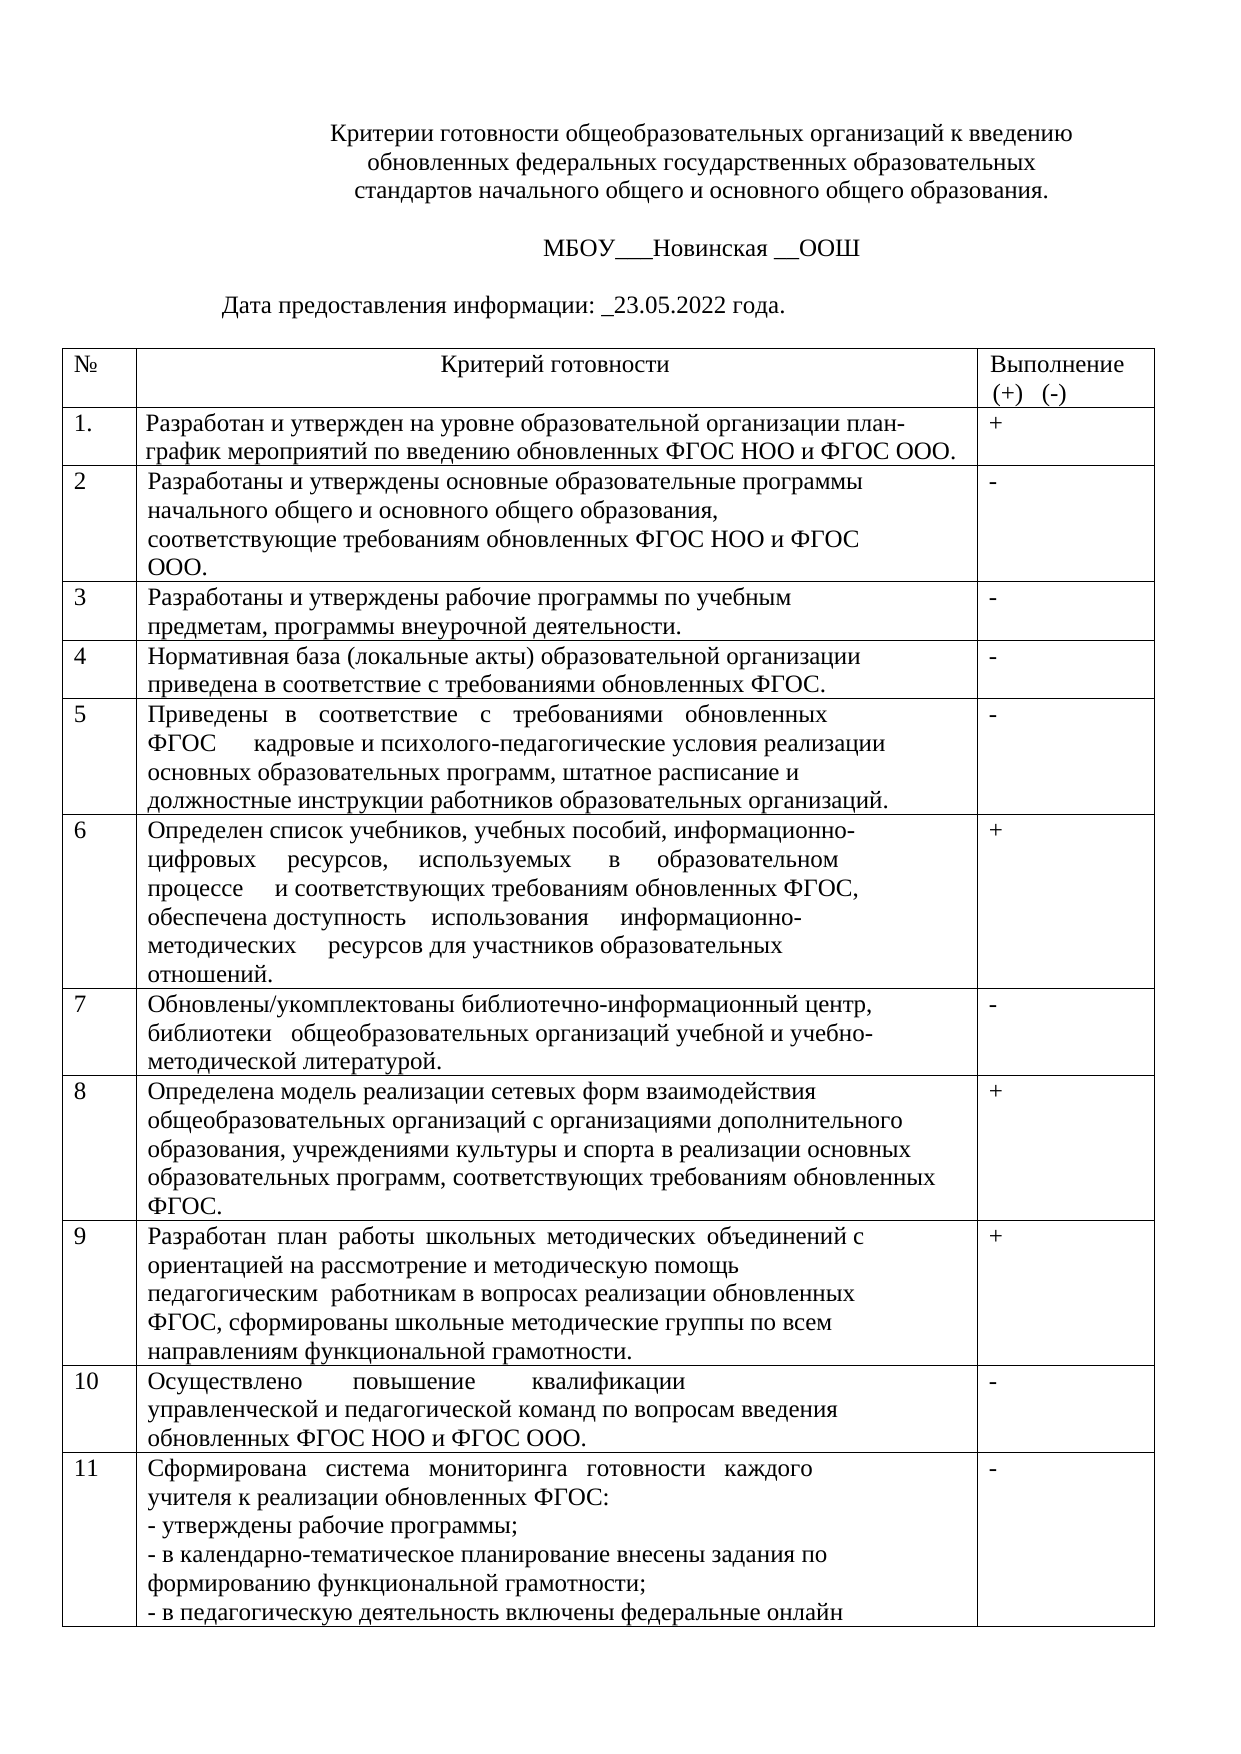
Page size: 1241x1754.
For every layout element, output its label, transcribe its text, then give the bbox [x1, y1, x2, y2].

table_cell - [978, 699, 1154, 814]
table_header Критерий готовности [137, 349, 977, 407]
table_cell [137, 1453, 977, 1626]
table_cell Разработан план работы школьных методических объединений с ориентацией на рассмотрение и методическую помощь педагогическим работникам в вопросах реализации обновленных ФГОС, сформированы школьные методические группы по всем направлениям функциональной грамотности. [137, 1221, 977, 1365]
table_cell + [978, 1221, 1154, 1365]
table_cell Разработан и утвержден на уровне образовательной организации план- график мероприятий по введению обновленных ФГОС НОО и ФГОС ООО. [137, 408, 977, 465]
table_cell + [978, 815, 1154, 988]
table_cell 4 [63, 641, 136, 698]
table_cell - [978, 1366, 1154, 1452]
table_cell 9 [63, 1221, 136, 1365]
table_cell 2 [63, 466, 136, 581]
table_cell 11 [63, 1453, 136, 1626]
table_header № [63, 349, 136, 407]
table_cell 6 [63, 815, 136, 988]
table_cell 5 [63, 699, 136, 814]
table_cell Разработаны и утверждены основные образовательные программы начального общего и основного общего образования, соответствующие требованиям обновленных ФГОС НОО и ФГОС ООО. [137, 466, 977, 581]
table_cell Определен список учебников, учебных пособий, информационно- цифровых ресурсов, используемых в образовательном процессе и соответствующих требованиям обновленных ФГОС, обеспечена доступность использования информационно-методических ресурсов для участников образовательных отношений. [137, 815, 977, 988]
table_cell + [978, 1076, 1154, 1220]
text Дата предоставления информации: _23.05.2022 года. [222, 291, 1078, 319]
table_cell Нормативная база (локальные акты) образовательной организации приведена в соответствие с требованиями обновленных ФГОС. [137, 641, 977, 698]
table_cell - [978, 582, 1154, 640]
table_cell 10 [63, 1366, 136, 1452]
table_cell Обновлены/укомплектованы библиотечно-информационный центр, библиотеки общеобразовательных организаций учебной и учебно-методической литературой. [137, 989, 977, 1075]
table_cell 3 [63, 582, 136, 640]
table_cell Определена модель реализации сетевых форм взаимодействия общеобразовательных организаций с организациями дополнительного образования, учреждениями культуры и спорта в реализации основных образовательных программ, соответствующих требованиям обновленных ФГОС. [137, 1076, 977, 1220]
table_cell - [978, 641, 1154, 698]
table_cell - [978, 1453, 1154, 1626]
table_cell + [978, 408, 1154, 465]
table_cell Разработаны и утверждены рабочие программы по учебным предметам, программы внеурочной деятельности. [137, 582, 977, 640]
table_header Выполнение (+) (-) [978, 349, 1154, 407]
table_cell Приведены в соответствие с требованиями обновленных ФГОС кадровые и психолого-педагогические условия реализации основных образовательных программ, штатное расписание и должностные инструкции работников образовательных организаций. [137, 699, 977, 814]
table_cell 1. [63, 408, 136, 465]
text МБОУ___Новинская __ООШ [325, 233, 1078, 262]
table_cell Осуществлено повышение квалификации управленческой и педагогической команд по вопросам введения обновленных ФГОС НОО и ФГОС ООО. [137, 1366, 977, 1452]
table_cell 7 [63, 989, 136, 1075]
table_cell - [978, 466, 1154, 581]
table_cell 8 [63, 1076, 136, 1220]
table_cell - [978, 989, 1154, 1075]
text Критерии готовности общеобразовательных организаций к введению обновленных федеральных государственных образовательных стандартов начального общего и основного общего образования. [325, 118, 1078, 204]
